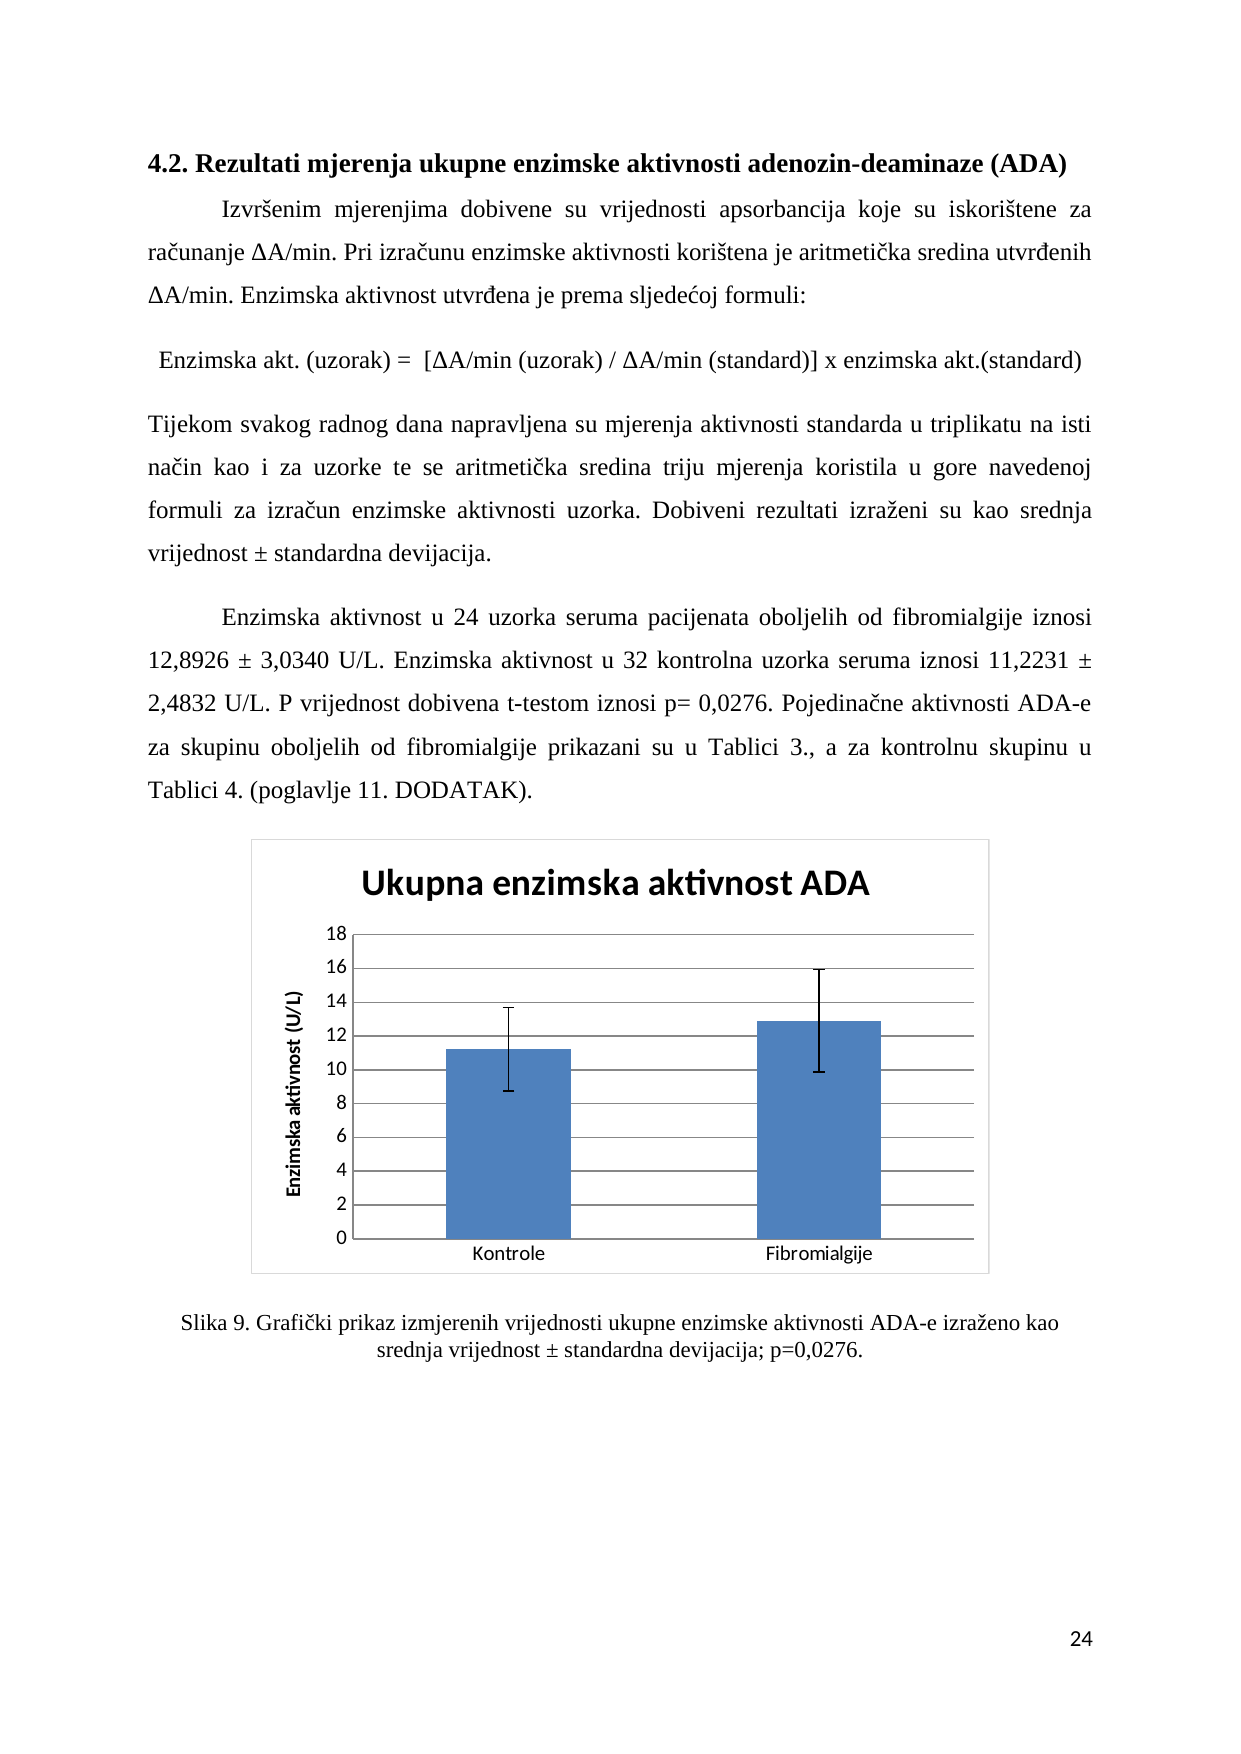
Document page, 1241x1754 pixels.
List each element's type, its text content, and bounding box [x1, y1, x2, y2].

text Enzimska aktivnost u 24 uzorka seruma pacijenata oboljelih od fibromialgije iznosi 12,8926 ± 3,0340 U/L. Enzimska aktivnost u 32 kontrolna uzorka seruma iznosi 11,2231 ± 2,4832 U/L. P vrijednost dobivena t-testom iznosi p= 0,0276. Pojedinačne aktivnosti ADA-e za skupinu oboljelih od fibromialgije prikazani su u Tablici 3., a za kontrolnu skupinu u Tablici 4. (poglavlje 11. DODATAK). [148, 602, 1093, 803]
text Izvršenim mjerenjima dobivene su vrijednosti apsorbancija koje su iskorištene za računanje ΔA/min. Pri izračunu enzimske aktivnosti korištena je aritmetička sredina utvrđenih ΔA/min. Enzimska aktivnost utvrđena je prema sljedećoj formuli: [148, 194, 1093, 309]
text Tijekom svakog radnog dana napravljena su mjerenja aktivnosti standarda u triplikatu na isti način kao i za uzorke te se aritmetička sredina triju mjerenja koristila u gore navedenoj formuli za izračun enzimske aktivnosti uzorka. Dobiveni rezultati izraženi su kao srednja vrijednost ± standardna devijacija. [148, 409, 1093, 567]
text Slika 9. Grafički prikaz izmjerenih vrijednosti ukupne enzimske aktivnosti ADA-e izraženo kao srednja vrijednost ± standardna devijacija; p=0,0276. [148, 1309, 1093, 1362]
subtitle 4.2. Rezultati mjerenja ukupne enzimske aktivnosti adenozin-deaminaze (ADA) [148, 148, 1093, 179]
text Enzimska akt. (uzorak) = [ΔA/min (uzorak) / ΔA/min (standard)] x enzimska akt.(standard) [148, 345, 1093, 374]
